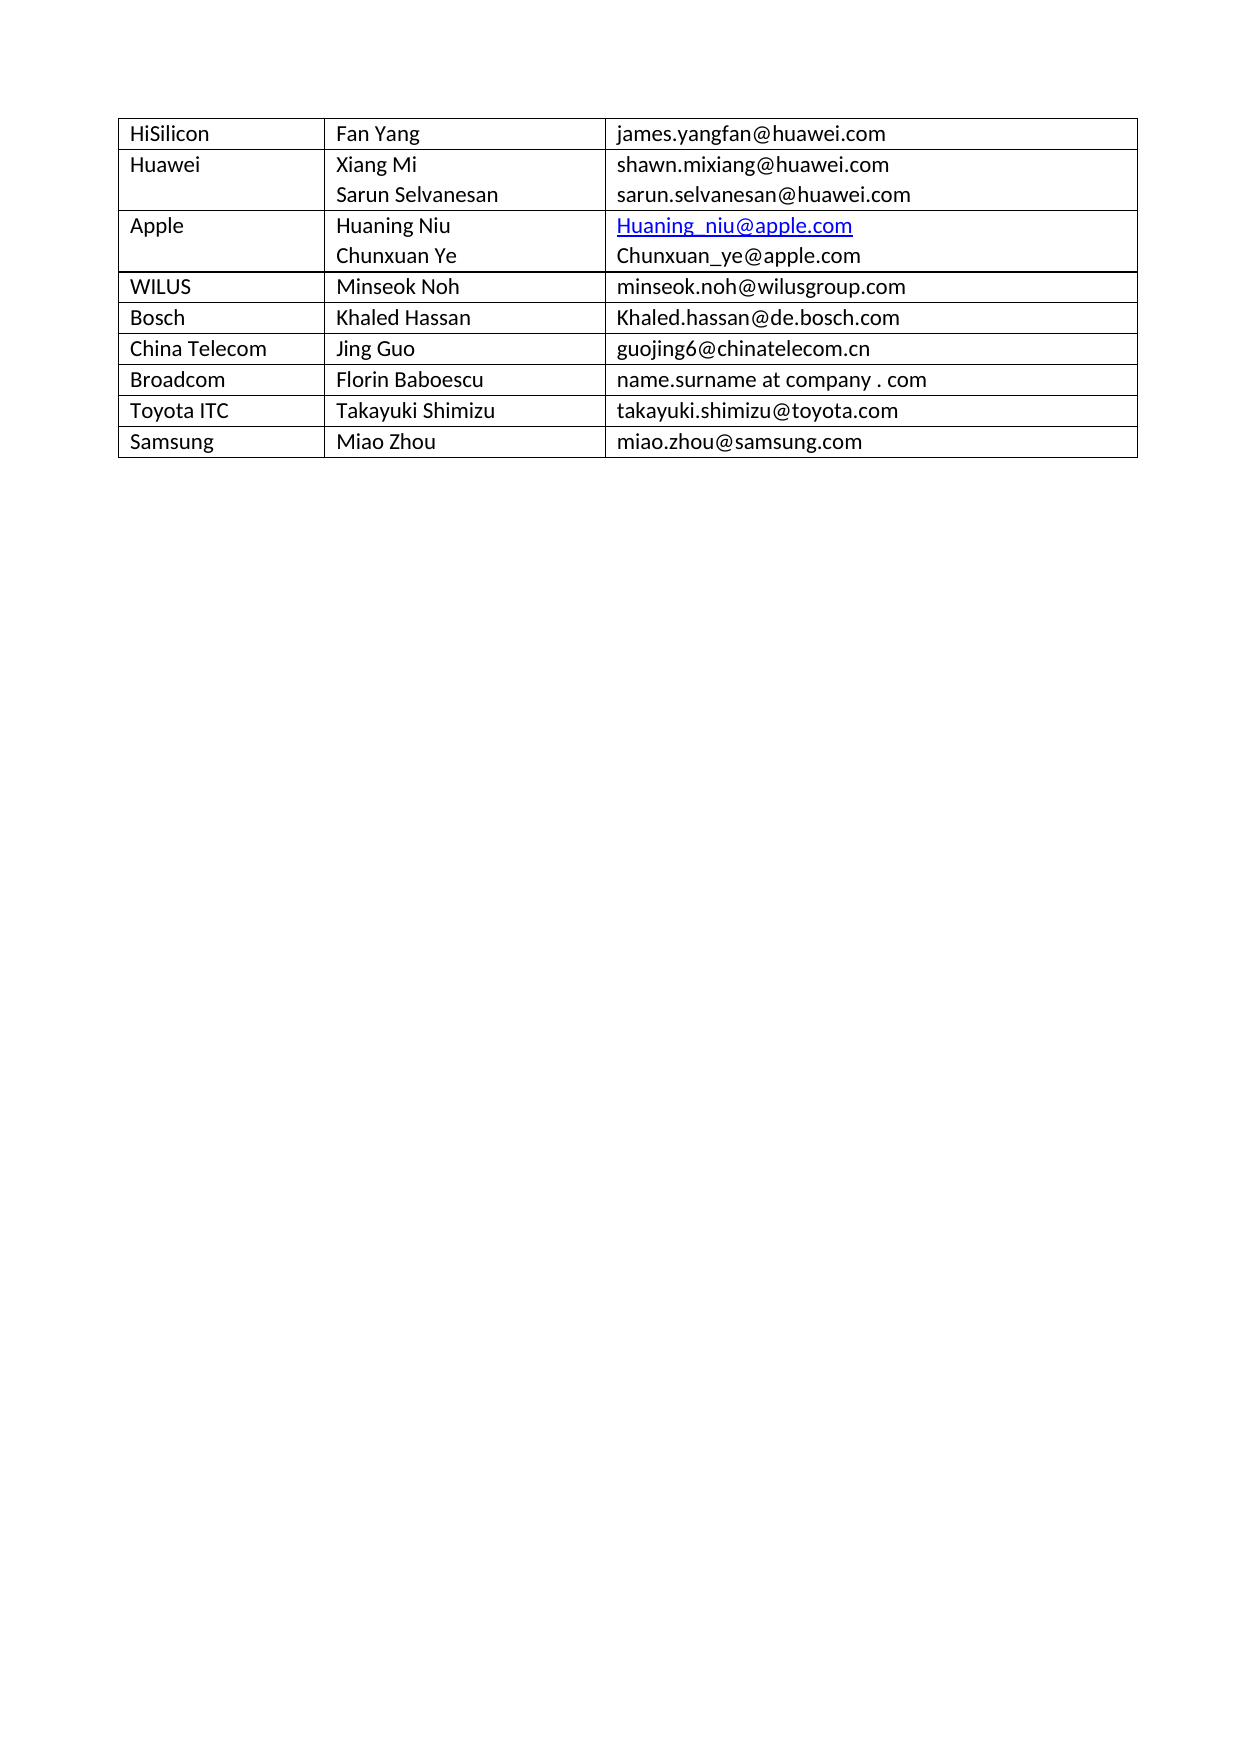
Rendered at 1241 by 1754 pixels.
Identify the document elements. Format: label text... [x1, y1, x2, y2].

table_cell Khaled.hassan@de.bosch.com [606, 303, 1137, 333]
table_cell WILUS [119, 273, 324, 302]
table_cell miao.zhou@samsung.com [606, 427, 1137, 457]
table_cell Xiang Mi Sarun Selvanesan [325, 150, 605, 210]
table_cell Bosch [119, 303, 324, 333]
table_cell shawn.mixiang@huawei.com sarun.selvanesan@huawei.com [606, 150, 1137, 210]
table_cell Miao Zhou [325, 427, 605, 457]
table_cell Toyota ITC [119, 396, 324, 426]
table_cell HiSilicon [119, 119, 324, 149]
table_cell Huawei [119, 150, 324, 210]
table_cell Huaning Niu Chunxuan Ye [325, 211, 605, 271]
table_cell Minseok Noh [325, 273, 605, 302]
table_cell Fan Yang [325, 119, 605, 149]
table_cell Jing Guo [325, 334, 605, 364]
table_cell guojing6@chinatelecom.cn [606, 334, 1137, 364]
table_cell China Telecom [119, 334, 324, 364]
table_cell Florin Baboescu [325, 365, 605, 395]
table_cell Apple [119, 211, 324, 271]
table_cell Broadcom [119, 365, 324, 395]
table_cell name.surname at company . com [606, 365, 1137, 395]
table_cell takayuki.shimizu@toyota.com [606, 396, 1137, 426]
table_cell james.yangfan@huawei.com [606, 119, 1137, 149]
table_cell Samsung [119, 427, 324, 457]
table_cell minseok.noh@wilusgroup.com [606, 273, 1137, 302]
table_cell Huaning_niu@apple.com Chunxuan_ye@apple.com [606, 211, 1137, 271]
table_cell Khaled Hassan [325, 303, 605, 333]
table_cell Takayuki Shimizu [325, 396, 605, 426]
